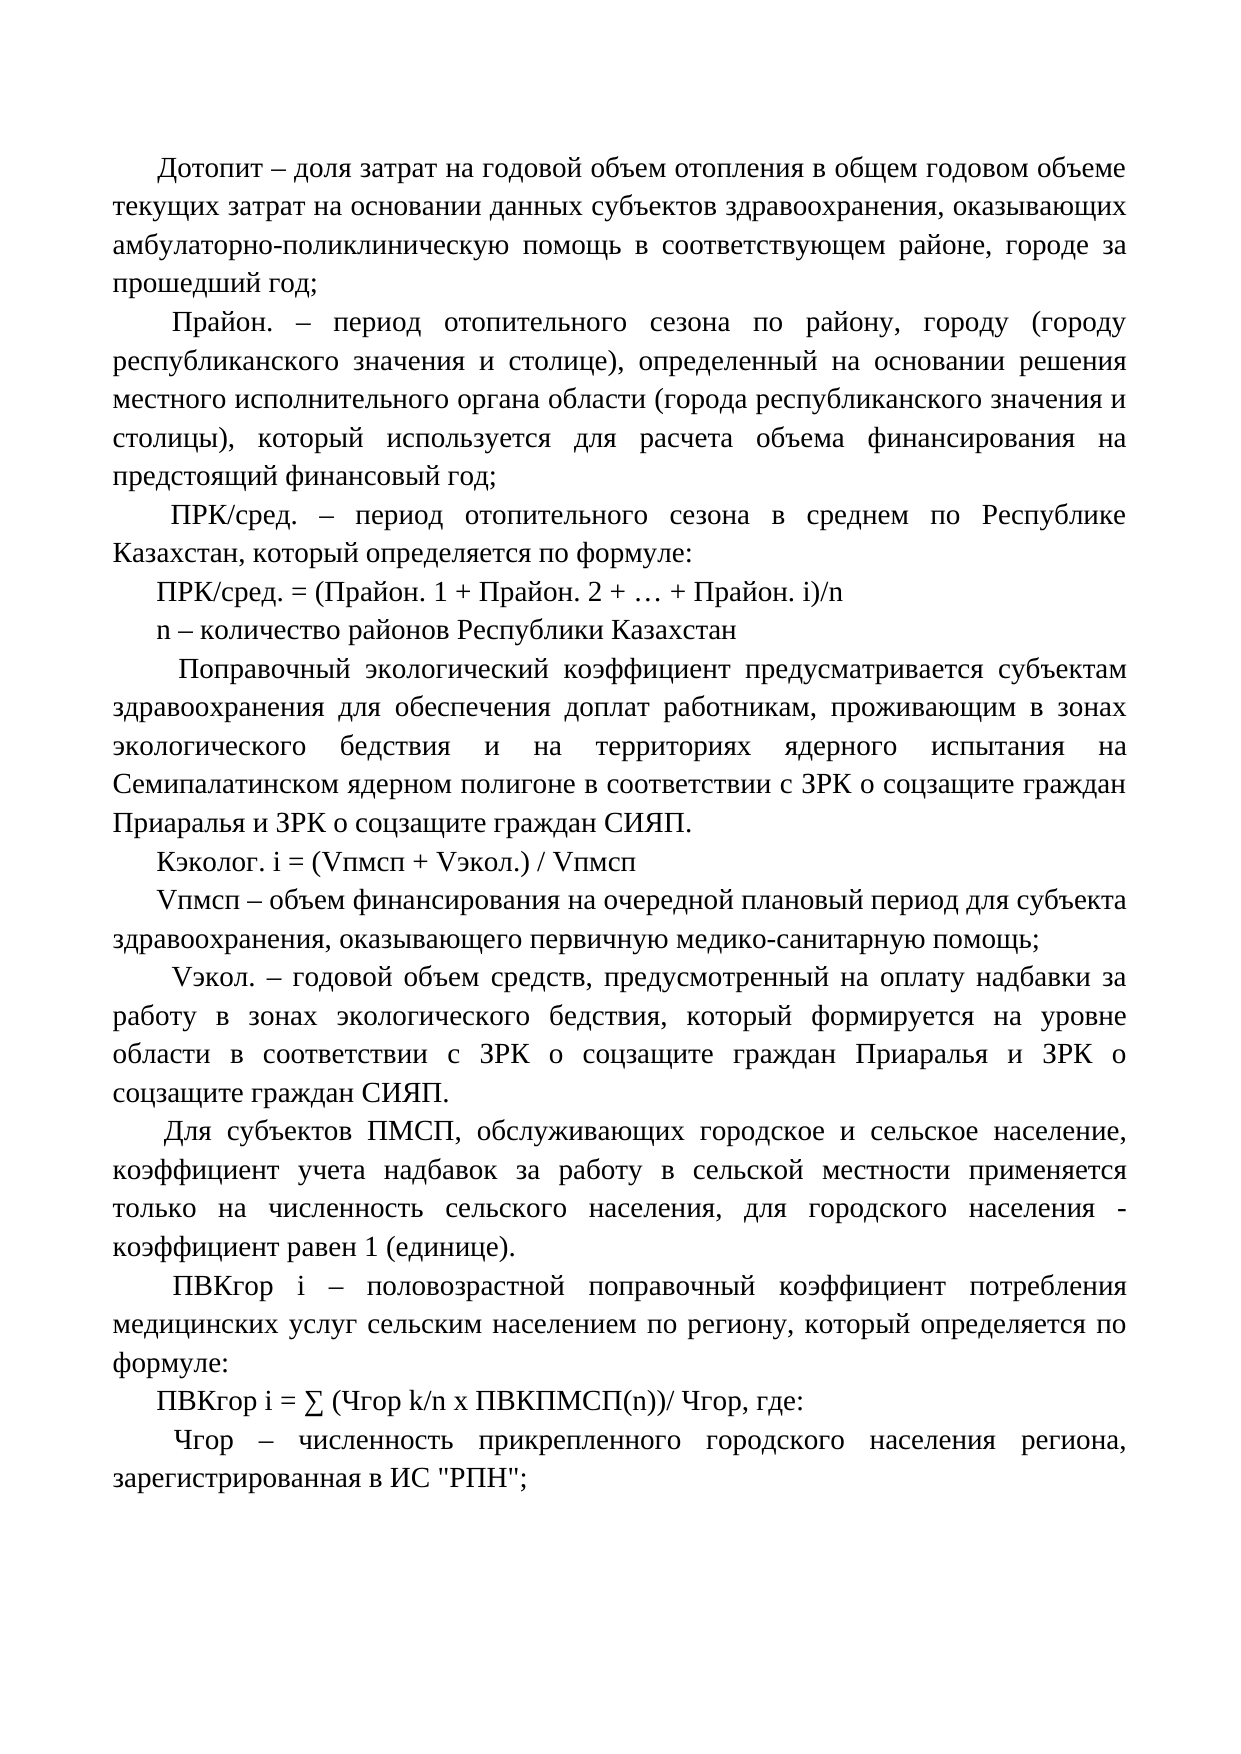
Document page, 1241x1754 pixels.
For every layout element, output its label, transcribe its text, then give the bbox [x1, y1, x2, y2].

text ПРК/сред. = (Прайон. 1 + Прайон. 2 + … + Прайон. i)/n [112, 574, 1128, 607]
text Кэколог. i = (Vпмсп + Vэкол.) / Vпмсп [112, 844, 1128, 877]
text Прайон. – период отопительного сезона по району, городу (городу республиканского значения и столице), определенный на основании решения местного исполнительного органа области (города республиканского значения и столицы), который используется для расчета объема финансирования на предстоящий финансовый год; [112, 304, 1128, 492]
text n – количество районов Республики Казахстан [112, 612, 1128, 646]
text ПВКгор i = ∑ (Чгор k/n х ПВКПМСП(n))/ Чгор, где: [112, 1383, 1128, 1417]
text Vпмсп – объем финансирования на очередной плановый период для субъекта здравоохранения, оказывающего первичную медико-санитарную помощь; [112, 882, 1128, 954]
text Чгор – численность прикрепленного городского населения региона, зарегистрированная в ИС "РПН"; [112, 1422, 1128, 1494]
text ПВКгор i – половозрастной поправочный коэффициент потребления медицинских услуг сельским населением по региону, который определяется по формуле: [112, 1268, 1128, 1378]
text Поправочный экологический коэффициент предусматривается субъектам здравоохранения для обеспечения доплат работникам, проживающим в зонах экологического бедствия и на территориях ядерного испытания на Семипалатинском ядерном полигоне в соответствии с ЗРК о соцзащите граждан Приаралья и ЗРК о соцзащите граждан СИЯП. [112, 651, 1128, 839]
text ПРК/сред. – период отопительного сезона в среднем по Республике Казахстан, который определяется по формуле: [112, 497, 1128, 569]
text Дотопит – доля затрат на годовой объем отопления в общем годовом объеме текущих затрат на основании данных субъектов здравоохранения, оказывающих амбулаторно-поликлиническую помощь в соответствующем районе, городе за прошедший год; [112, 150, 1128, 299]
text Для субъектов ПМСП, обслуживающих городское и сельское население, коэффициент учета надбавок за работу в сельской местности применяется только на численность сельского населения, для городского населения - коэффициент равен 1 (единице). [112, 1113, 1128, 1263]
text Vэкол. – годовой объем средств, предусмотренный на оплату надбавки за работу в зонах экологического бедствия, который формируется на уровне области в соответствии с ЗРК о соцзащите граждан Приаралья и ЗРК о соцзащите граждан СИЯП. [112, 959, 1128, 1108]
